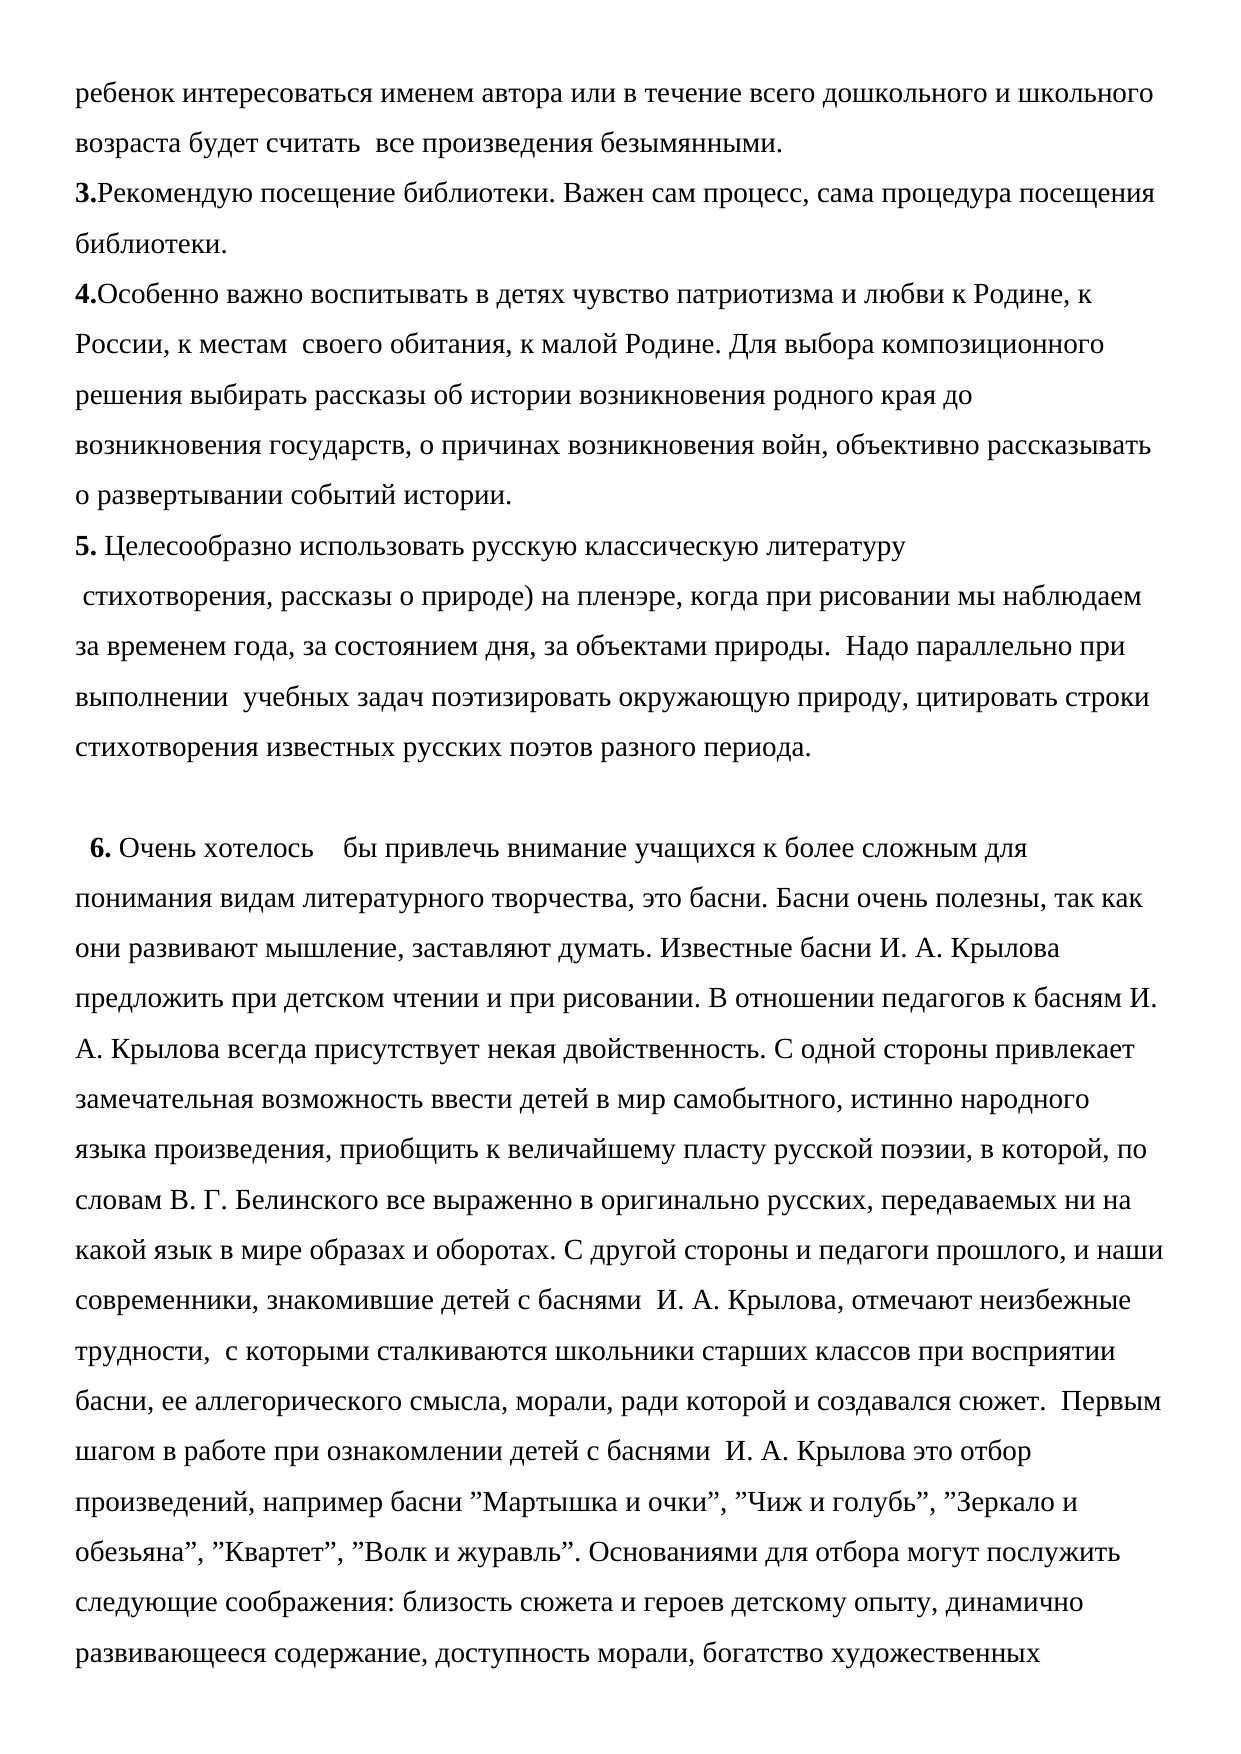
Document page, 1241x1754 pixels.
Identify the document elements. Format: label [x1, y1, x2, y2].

text [75, 75, 1165, 561]
text [75, 578, 1165, 1668]
